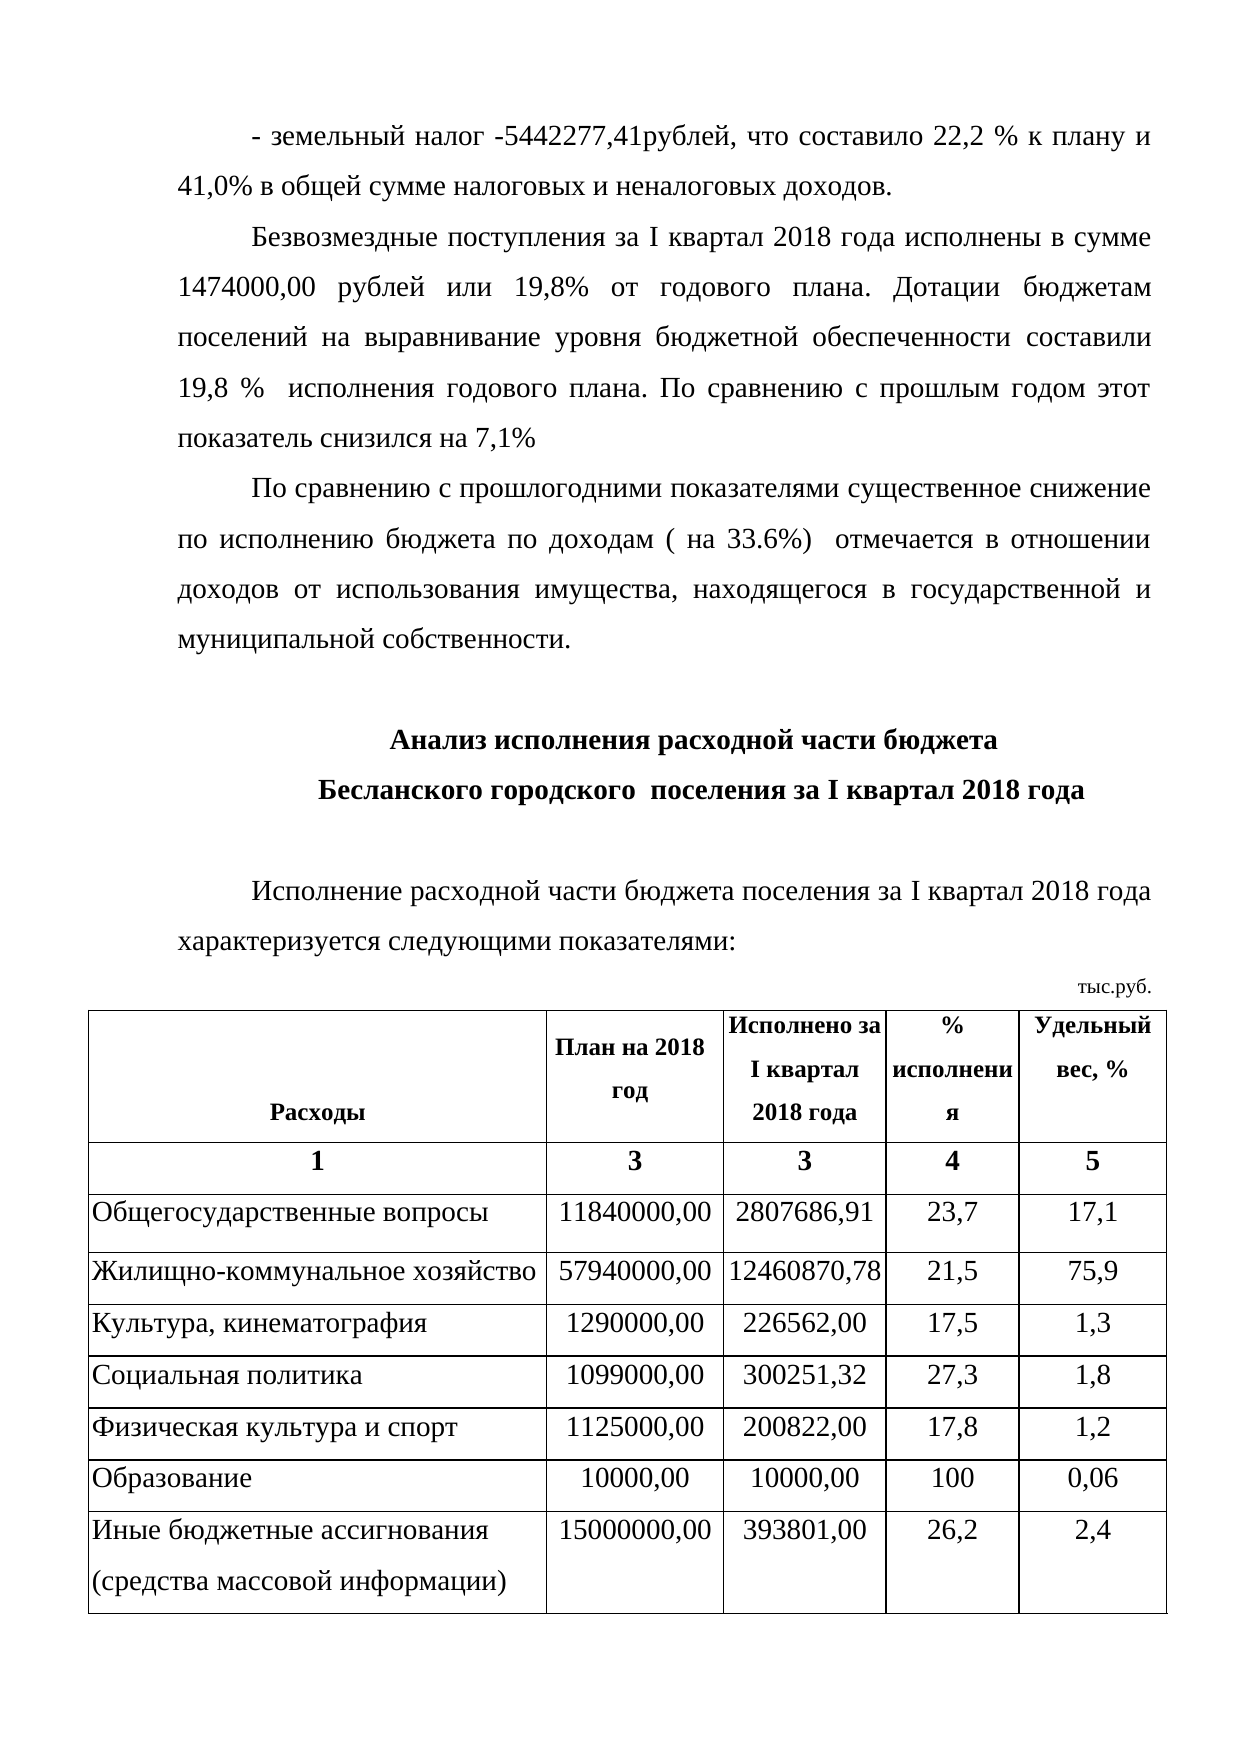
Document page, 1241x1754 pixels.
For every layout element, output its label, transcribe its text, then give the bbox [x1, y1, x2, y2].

text Бесланского городского поселения за I квартал 2018 года [177, 772, 1152, 806]
table_cell Образование [89, 1461, 546, 1511]
table_cell Социальная политика [89, 1357, 546, 1407]
table_cell 4 [887, 1143, 1018, 1193]
table_cell 75,9 [1020, 1253, 1166, 1304]
table_cell Иные бюджетные ассигнования (средства массовой информации) [89, 1512, 546, 1613]
table_cell Общегосударственные вопросы [89, 1195, 546, 1252]
table_cell 1125000,00 [547, 1409, 723, 1459]
table_cell 17,5 [887, 1305, 1018, 1355]
table_cell 1,2 [1020, 1409, 1166, 1459]
table_cell 2,4 [1020, 1512, 1166, 1613]
table_cell 100 [887, 1461, 1018, 1511]
table_cell 21,5 [887, 1253, 1018, 1304]
table_cell 17,8 [887, 1409, 1018, 1459]
table_cell 1,3 [1020, 1305, 1166, 1355]
table_cell 27,3 [887, 1357, 1018, 1407]
table_header Исполнено за I квартал 2018 года [724, 1011, 885, 1142]
table_cell Жилищно-коммунальное хозяйство [89, 1253, 546, 1304]
table_cell 300251,32 [724, 1357, 885, 1407]
table_header % исполнения [887, 1011, 1018, 1142]
table_cell Физическая культура и спорт [89, 1409, 546, 1459]
table_cell 200822,00 [724, 1409, 885, 1459]
text По сравнению с прошлогодними показателями существенное снижение по исполнению бюджета по доходам ( на 33.6%) отмечается в отношении доходов от использования имущества, находящегося в государственной и муниципальной собственности. [177, 470, 1152, 655]
table_header Удельный вес, % [1020, 1011, 1166, 1142]
table_cell 11840000,00 [547, 1195, 723, 1252]
table_cell Культура, кинематография [89, 1305, 546, 1355]
table_cell 0,06 [1020, 1461, 1166, 1511]
table_cell 3 [724, 1143, 885, 1193]
table_cell 26,2 [887, 1512, 1018, 1613]
text Анализ исполнения расходной части бюджета [177, 722, 1152, 756]
table_cell 17,1 [1020, 1195, 1166, 1252]
table_cell 1 [89, 1143, 546, 1193]
table_cell 15000000,00 [547, 1512, 723, 1613]
table_cell 10000,00 [547, 1461, 723, 1511]
table_cell 12460870,78 [724, 1253, 885, 1304]
text Исполнение расходной части бюджета поселения за I квартал 2018 года характеризуется следующими показателями: [177, 873, 1152, 957]
table_cell 23,7 [887, 1195, 1018, 1252]
table_cell 1,8 [1020, 1357, 1166, 1407]
text - земельный налог -5442277,41рублей, что составило 22,2 % к плану и 41,0% в общей сумме налоговых и неналоговых доходов. [177, 118, 1152, 202]
table_cell 2807686,91 [724, 1195, 885, 1252]
table_cell 226562,00 [724, 1305, 885, 1355]
table_cell 10000,00 [724, 1461, 885, 1511]
table_header Расходы [89, 1011, 546, 1142]
table_cell 1290000,00 [547, 1305, 723, 1355]
table_cell 57940000,00 [547, 1253, 723, 1304]
table_header План на 2018 год [547, 1011, 723, 1142]
table_cell 3 [547, 1143, 723, 1193]
table_cell 393801,00 [724, 1512, 885, 1613]
table_cell 5 [1020, 1143, 1166, 1193]
text Безвозмездные поступления за I квартал 2018 года исполнены в сумме 1474000,00 рублей или 19,8% от годового плана. Дотации бюджетам поселений на выравнивание уровня бюджетной обеспеченности составили 19,8 % исполнения годового плана. По сравнению с прошлым годом этот показатель снизился на 7,1% [177, 219, 1152, 454]
table_cell 1099000,00 [547, 1357, 723, 1407]
text тыс.руб. [177, 973, 1152, 998]
